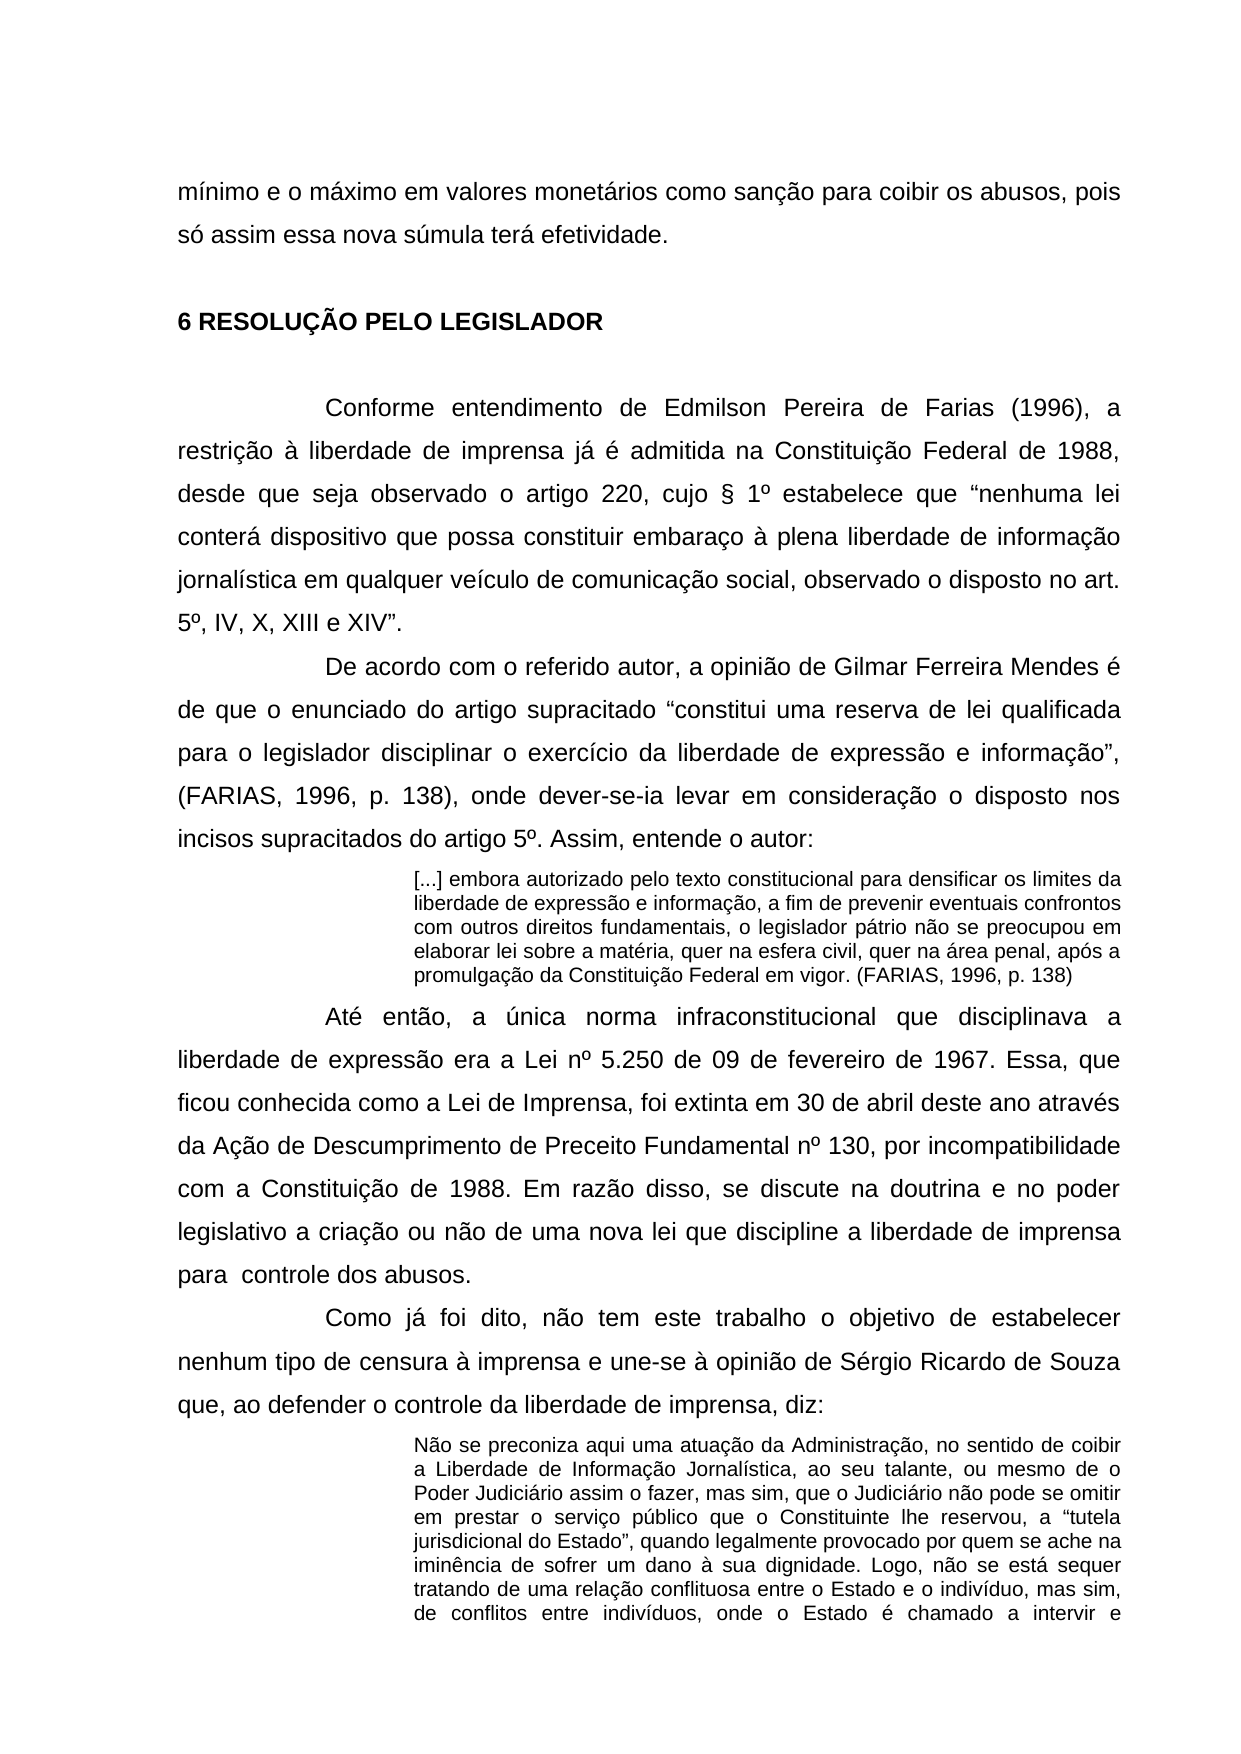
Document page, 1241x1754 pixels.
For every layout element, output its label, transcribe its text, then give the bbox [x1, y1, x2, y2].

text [413, 1433, 1122, 1624]
text [...] embora autorizado pelo texto constitucional para densificar os limites da liberdade de expressão e informação, a fim de prevenir eventuais confrontos com outros direitos fundamentais, o legislador pátrio não se preocupou em elaborar lei sobre a matéria, quer na esfera civil, quer na área penal, após a promulgação da Constituição Federal em vigor. (FARIAS, 1996, p. 138) [413, 867, 1122, 987]
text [177, 177, 1122, 249]
text Até então, a única norma infraconstitucional que disciplinava a liberdade de expressão era a Lei nº 5.250 de 09 de fevereiro de 1967. Essa, que ficou conhecida como a Lei de Imprensa, foi extinta em 30 de abril deste ano através da Ação de Descumprimento de Preceito Fundamental nº 130, por incompatibilidade com a Constituição de 1988. Em razão disso, se discute na doutrina e no poder legislativo a criação ou não de uma nova lei que discipline a liberdade de imprensa para controle dos abusos. [177, 1002, 1122, 1289]
text 6 RESOLUÇÃO PELO LEGISLADOR [177, 307, 1122, 335]
text De acordo com o referido autor, a opinião de Gilmar Ferreira Mendes é de que o enunciado do artigo supracitado “constitui uma reserva de lei qualificada para o legislador disciplinar o exercício da liberdade de expressão e informação”, (FARIAS, 1996, p. 138), onde dever-se-ia levar em consideração o disposto nos incisos supracitados do artigo 5º. Assim, entende o autor: [177, 652, 1122, 853]
text Como já foi dito, não tem este trabalho o objetivo de estabelecer nenhum tipo de censura à imprensa e une-se à opinião de Sérgio Ricardo de Souza que, ao defender o controle da liberdade de imprensa, diz: [177, 1303, 1122, 1418]
text Conforme entendimento de Edmilson Pereira de Farias (1996), a restrição à liberdade de imprensa já é admitida na Constituição Federal de 1988, desde que seja observado o artigo 220, cujo § 1º estabelece que “nenhuma lei conterá dispositivo que possa constituir embaraço à plena liberdade de informação jornalística em qualquer veículo de comunicação social, observado o disposto no art. 5º, IV, X, XIII e XIV”. [177, 393, 1122, 637]
